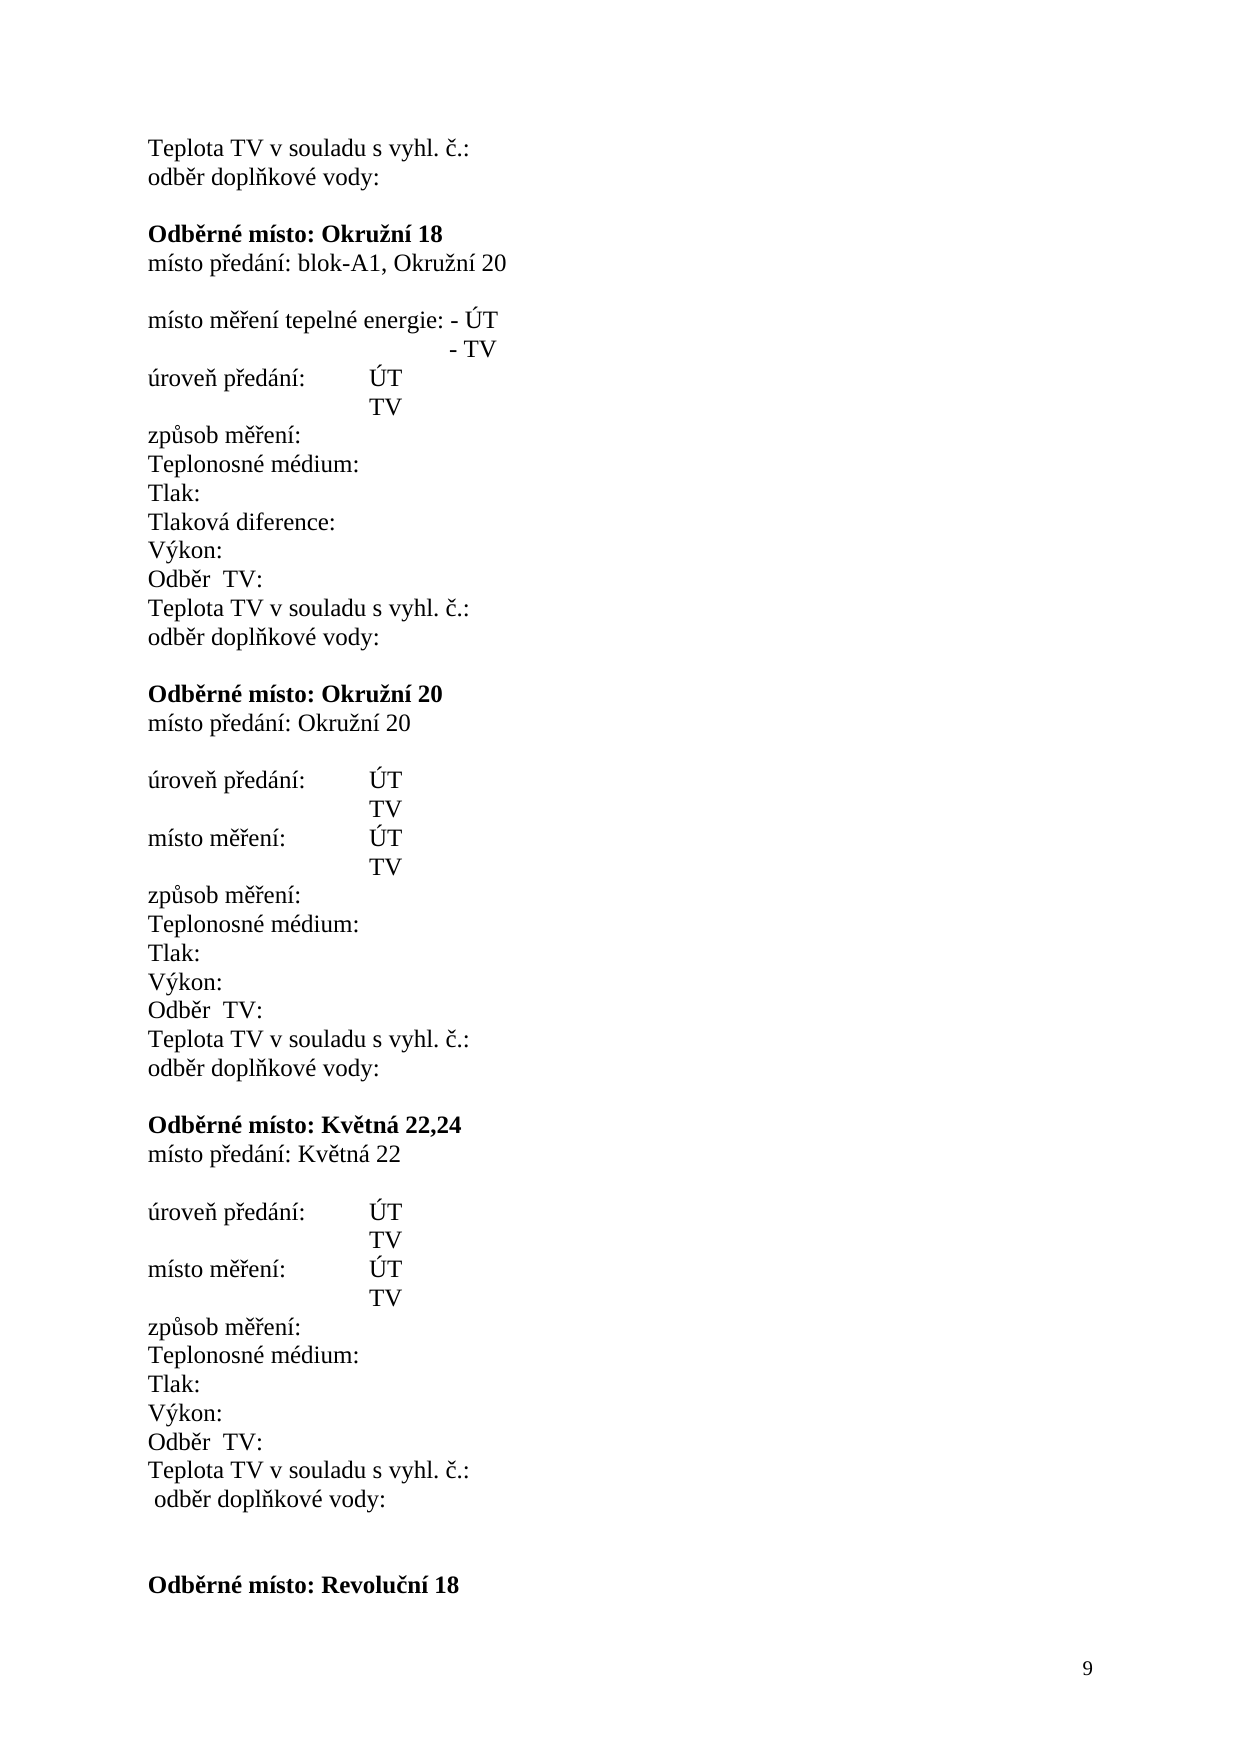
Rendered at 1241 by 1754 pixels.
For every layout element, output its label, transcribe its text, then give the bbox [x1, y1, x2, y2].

text Teplota TV v souladu s vyhl. č.: [148, 593, 1093, 622]
text - TV [443, 334, 1093, 363]
text Tlak: [148, 1369, 1093, 1398]
text Výkon: [148, 1398, 1093, 1427]
text úroveň předání: ÚT [148, 1197, 1093, 1225]
text způsob měření: [148, 420, 1093, 449]
text místo předání: Květná 22 [148, 1139, 1093, 1168]
text způsob měření: [148, 880, 1093, 909]
text Tlak: [148, 478, 1093, 507]
text Odběr TV: [148, 1427, 1093, 1455]
text Odběr TV: [148, 564, 1093, 593]
text odběr doplňkové vody: [148, 162, 1093, 190]
text místo předání: blok-A1, Okružní 20 [148, 248, 1093, 277]
text TV [148, 1225, 1093, 1254]
text Odběr TV: [148, 995, 1093, 1024]
text úroveň předání: ÚT [148, 765, 1093, 794]
text Odběrné místo: Květná 22,24 [148, 1110, 1093, 1139]
text Teplota TV v souladu s vyhl. č.: [148, 133, 1093, 162]
text místo předání: Okružní 20 [148, 708, 1093, 737]
text TV [148, 392, 1093, 420]
text místo měření: ÚT [148, 1254, 1093, 1283]
text Odběrné místo: Okružní 20 [148, 679, 1093, 708]
text odběr doplňkové vody: [148, 1053, 1093, 1082]
text Teplonosné médium: [148, 909, 1093, 938]
text Výkon: [148, 967, 1093, 995]
text Tlak: [148, 938, 1093, 967]
text úroveň předání: ÚT [148, 363, 1093, 392]
text odběr doplňkové vody: [148, 1484, 1093, 1513]
text Teplota TV v souladu s vyhl. č.: [148, 1024, 1093, 1053]
text Odběrné místo: Revoluční 18 [148, 1570, 1093, 1599]
text místo měření tepelné energie: - ÚT [148, 305, 1093, 334]
text odběr doplňkové vody: [148, 622, 1093, 650]
text Výkon: [148, 535, 1093, 564]
text Teplonosné médium: [148, 449, 1093, 478]
text Tlaková diference: [148, 507, 1093, 535]
text Teplonosné médium: [148, 1340, 1093, 1369]
text místo měření: ÚT [148, 823, 1093, 852]
text TV [148, 794, 1093, 823]
text TV [295, 1283, 1093, 1312]
text TV [369, 852, 1093, 880]
text způsob měření: [148, 1312, 1093, 1340]
text Teplota TV v souladu s vyhl. č.: [148, 1455, 1093, 1484]
text Odběrné místo: Okružní 18 [148, 219, 1093, 248]
